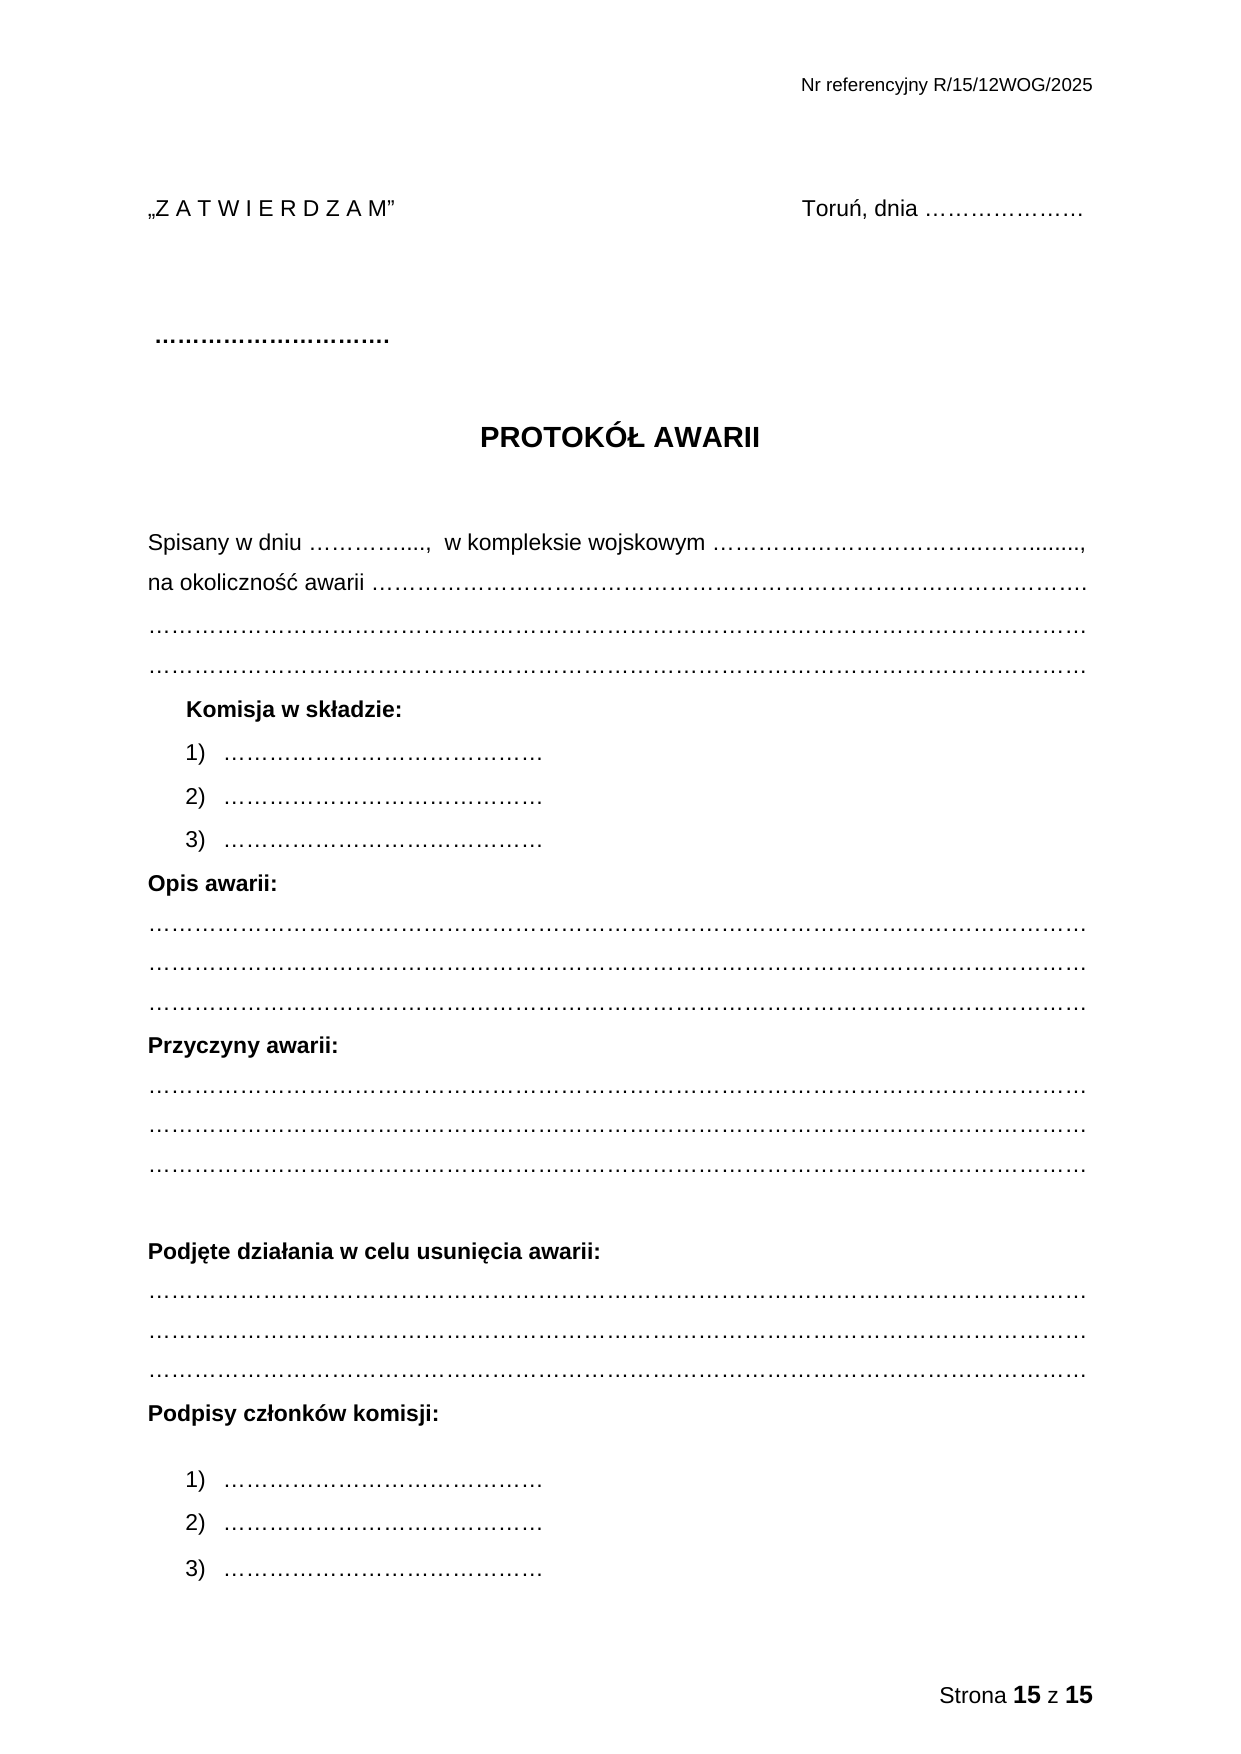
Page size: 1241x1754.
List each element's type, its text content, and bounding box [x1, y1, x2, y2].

text Spisany w dniu …………...., w kompleksie wojskowym ………….…………………..……........, na okoliczność awarii …………………………………………………………………………………. [148, 529, 1093, 595]
list …………………………………… [185, 783, 1093, 809]
list …………………………………… [185, 1509, 1093, 1536]
text Podjęte działania w celu usunięcia awarii: ……………………………………………………………………………………………………………………………………………………………………………………………………………………………………………………………………………………………………………………………………… [148, 1238, 1093, 1383]
text Komisja w składzie: [148, 696, 1093, 722]
text PROTOKÓŁ AWARII [148, 420, 1093, 454]
text ………………………………………………………………………………………………………………………………………………………………………………………………………………………… [148, 612, 1093, 678]
list …………………………………… [185, 826, 1093, 853]
text Opis awarii: ……………………………………………………………………………………………………………………………………………………………………………………………………………………………………………………………………………………………………………………………………… [148, 870, 1093, 1015]
list …………………………………… [185, 1466, 1093, 1492]
text „Z A T W I E R D Z A M” Toruń, dnia ………………… [148, 195, 1093, 222]
text Przyczyny awarii: ……………………………………………………………………………………………………………………………………………………………………………………………………………………………………………………………………………………………………………………………………… [148, 1032, 1093, 1177]
text Podpisy członków komisji: [148, 1400, 1093, 1426]
list …………………………………… [185, 1553, 1093, 1582]
list …………………………………… [185, 739, 1093, 766]
text …………………………. [148, 283, 1093, 348]
